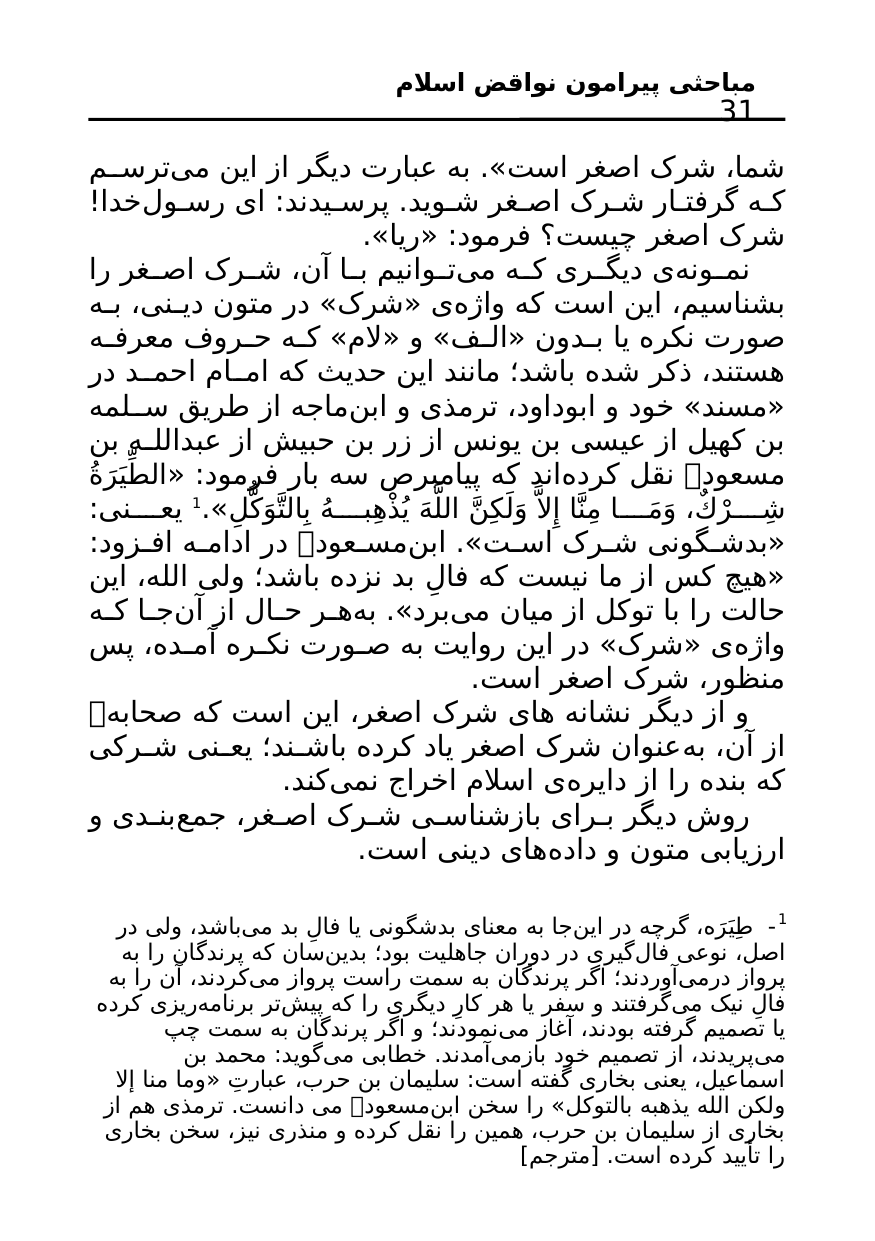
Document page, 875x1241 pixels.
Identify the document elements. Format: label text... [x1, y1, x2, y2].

text نمونه‌ی دیگری که می‌توانیم با آن، شرک اصغر را بشناسیم، این است که واژه‌ی «شرک» در متون دینی، به صورت نکره یا بدون «الف» و «لام» که حروف معرفه هستند، ذکر شده باشد؛ مانند این حدیث که امام احمد در «مسند» خود و ابوداود، ترمذی و ابن‌ماجه از طریق سلمه بن کهیل از عیسی بن یونس از زر بن حبیش از عبدالله بن مسعود نقل کرده‌اند که پیامبرص سه بار فرمود: «الطِّيَرَةُ شِرْكٌ، وَمَا مِنَّا إِلاَّ وَلَكِنَّ اللَّهَ يُذْهِبهُ بِالتَّوَكُّلِ». یعنی: «بدشگونی شرک است». ابن‌مسعود در ادامه افزود: «هیچ کس از ما نیست که فالِ بد نزده باشد؛ ولی الله، این حالت را با توکل از میان می‌برد». به‌هر حال از آن‌جا که واژه‌ی «شرک» در این روایت به صورت نکره آمده، پس منظور، شرک اصغر است. [89, 252, 785, 695]
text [89, 150, 785, 252]
text روش دیگر برای بازشناسی شرک اصغر، جمع‌بندی و ارزیابی متون و داده‌های دینی است. [89, 798, 785, 866]
text و از دیگر نشانه های شرک اصغر، این است که صحابه از آن، به‌عنوان شرک اصغر یاد کرده باشند؛ یعنی شرکی که بنده را از دایره‌ی اسلام اخراج نمی‌کند. [89, 695, 785, 798]
